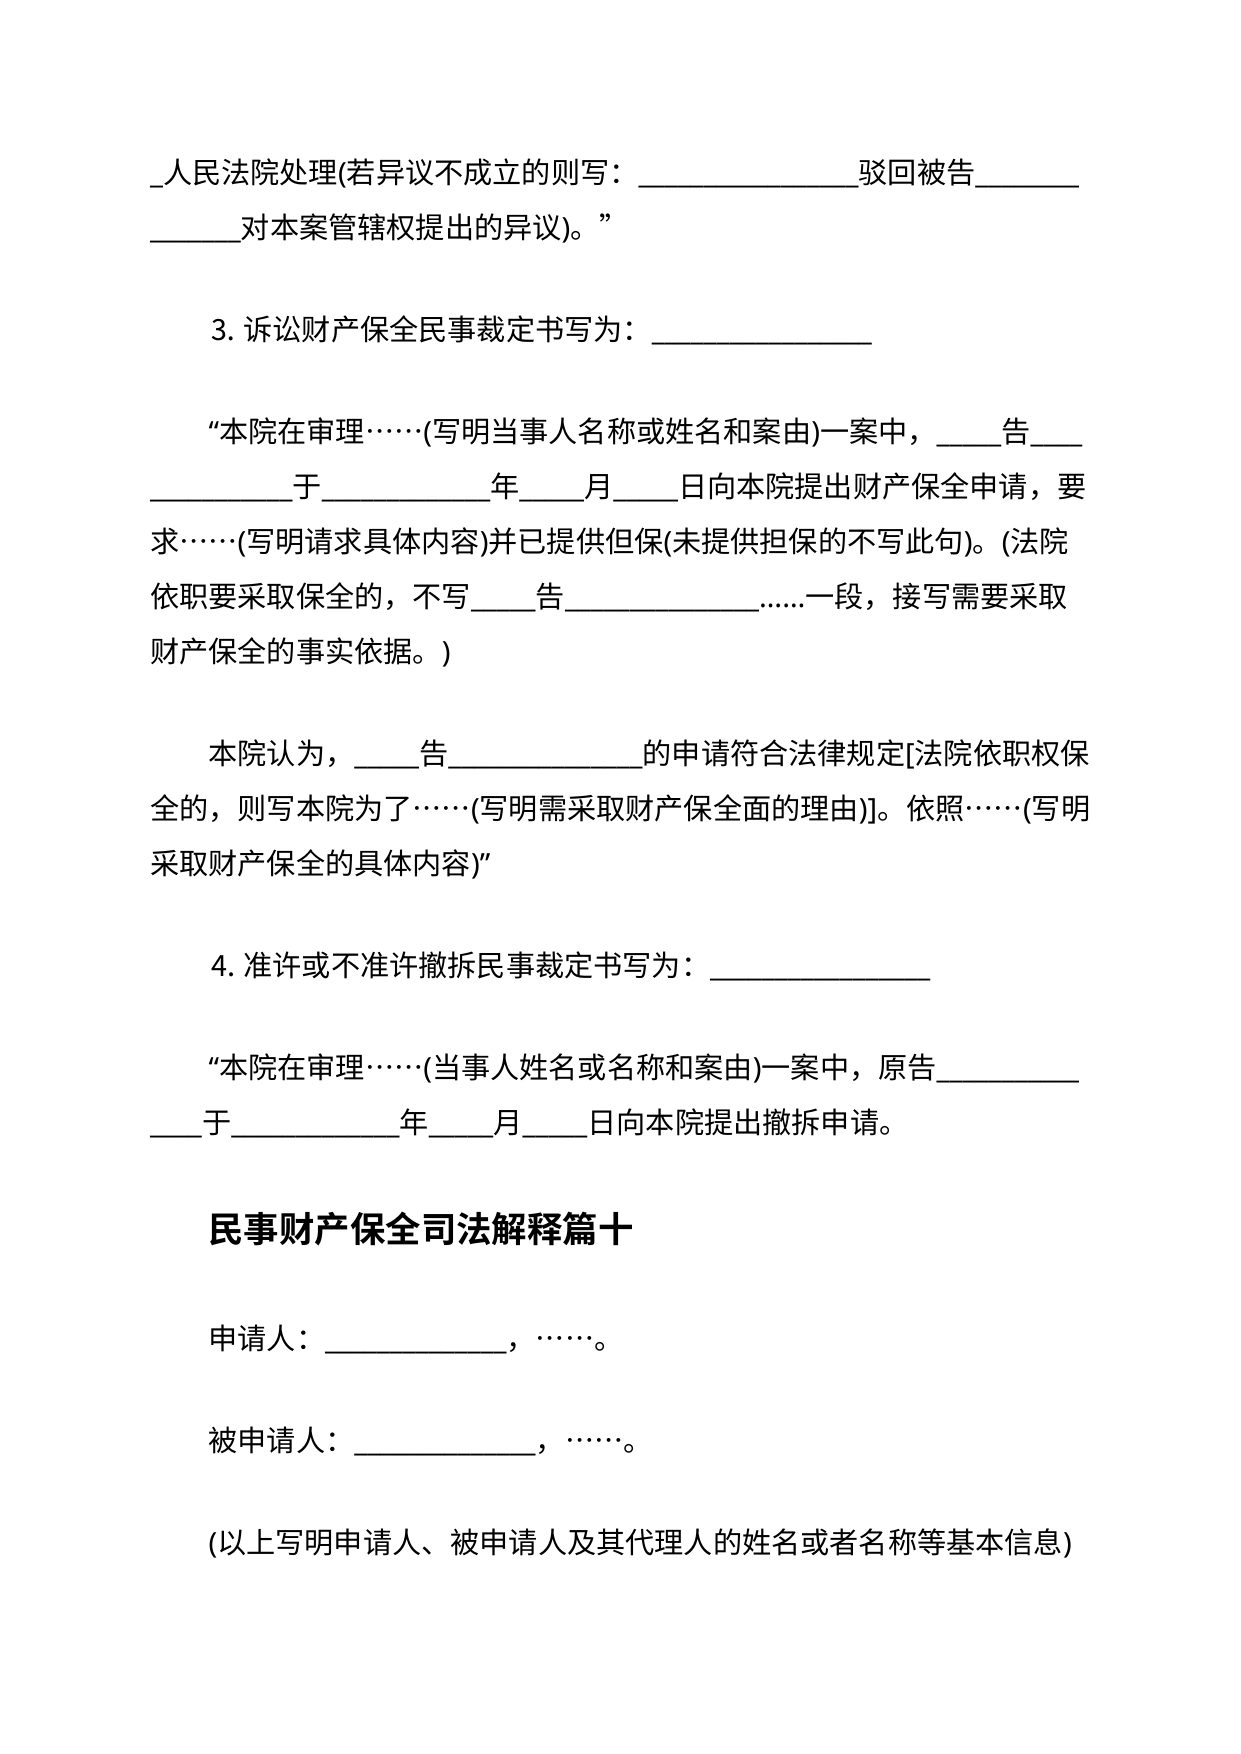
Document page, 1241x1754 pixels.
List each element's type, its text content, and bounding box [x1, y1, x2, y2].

text “本院在审理……(当事人姓名或名称和案由)一案中，原告_______________于_____________年_____月_____日向本院提出撤拆申请。 [150, 1045, 1090, 1142]
text 申请人：______________，……。 [150, 1315, 1090, 1358]
text ⒋准许或不准许撤拆民事裁定书写为：_________________ [150, 943, 1090, 985]
text ⒊诉讼财产保全民事裁定书写为：_________________ [150, 307, 1090, 349]
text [150, 150, 1090, 247]
text 民事财产保全司法解释篇十 [150, 1202, 1090, 1253]
text 被申请人：______________，……。 [150, 1417, 1090, 1460]
text (以上写明申请人、被申请人及其代理人的姓名或者名称等基本信息) [150, 1519, 1090, 1562]
text “本院在审理……(写明当事人名称或姓名和案由)一案中，_____告_______________于_____________年_____月_____日向本院提出财产保全申请，要求……(写明请求具体内容)并已提供但保(未提供担保的不写此句)。(法院依职要采取保全的，不写_____告_______________……一段，接写需要采取财产保全的事实依据。) [150, 409, 1090, 671]
text 本院认为，_____告_______________的申请符合法律规定[法院依职权保全的，则写本院为了……(写明需采取财产保全面的理由)]。依照……(写明采取财产保全的具体内容)” [150, 731, 1090, 883]
